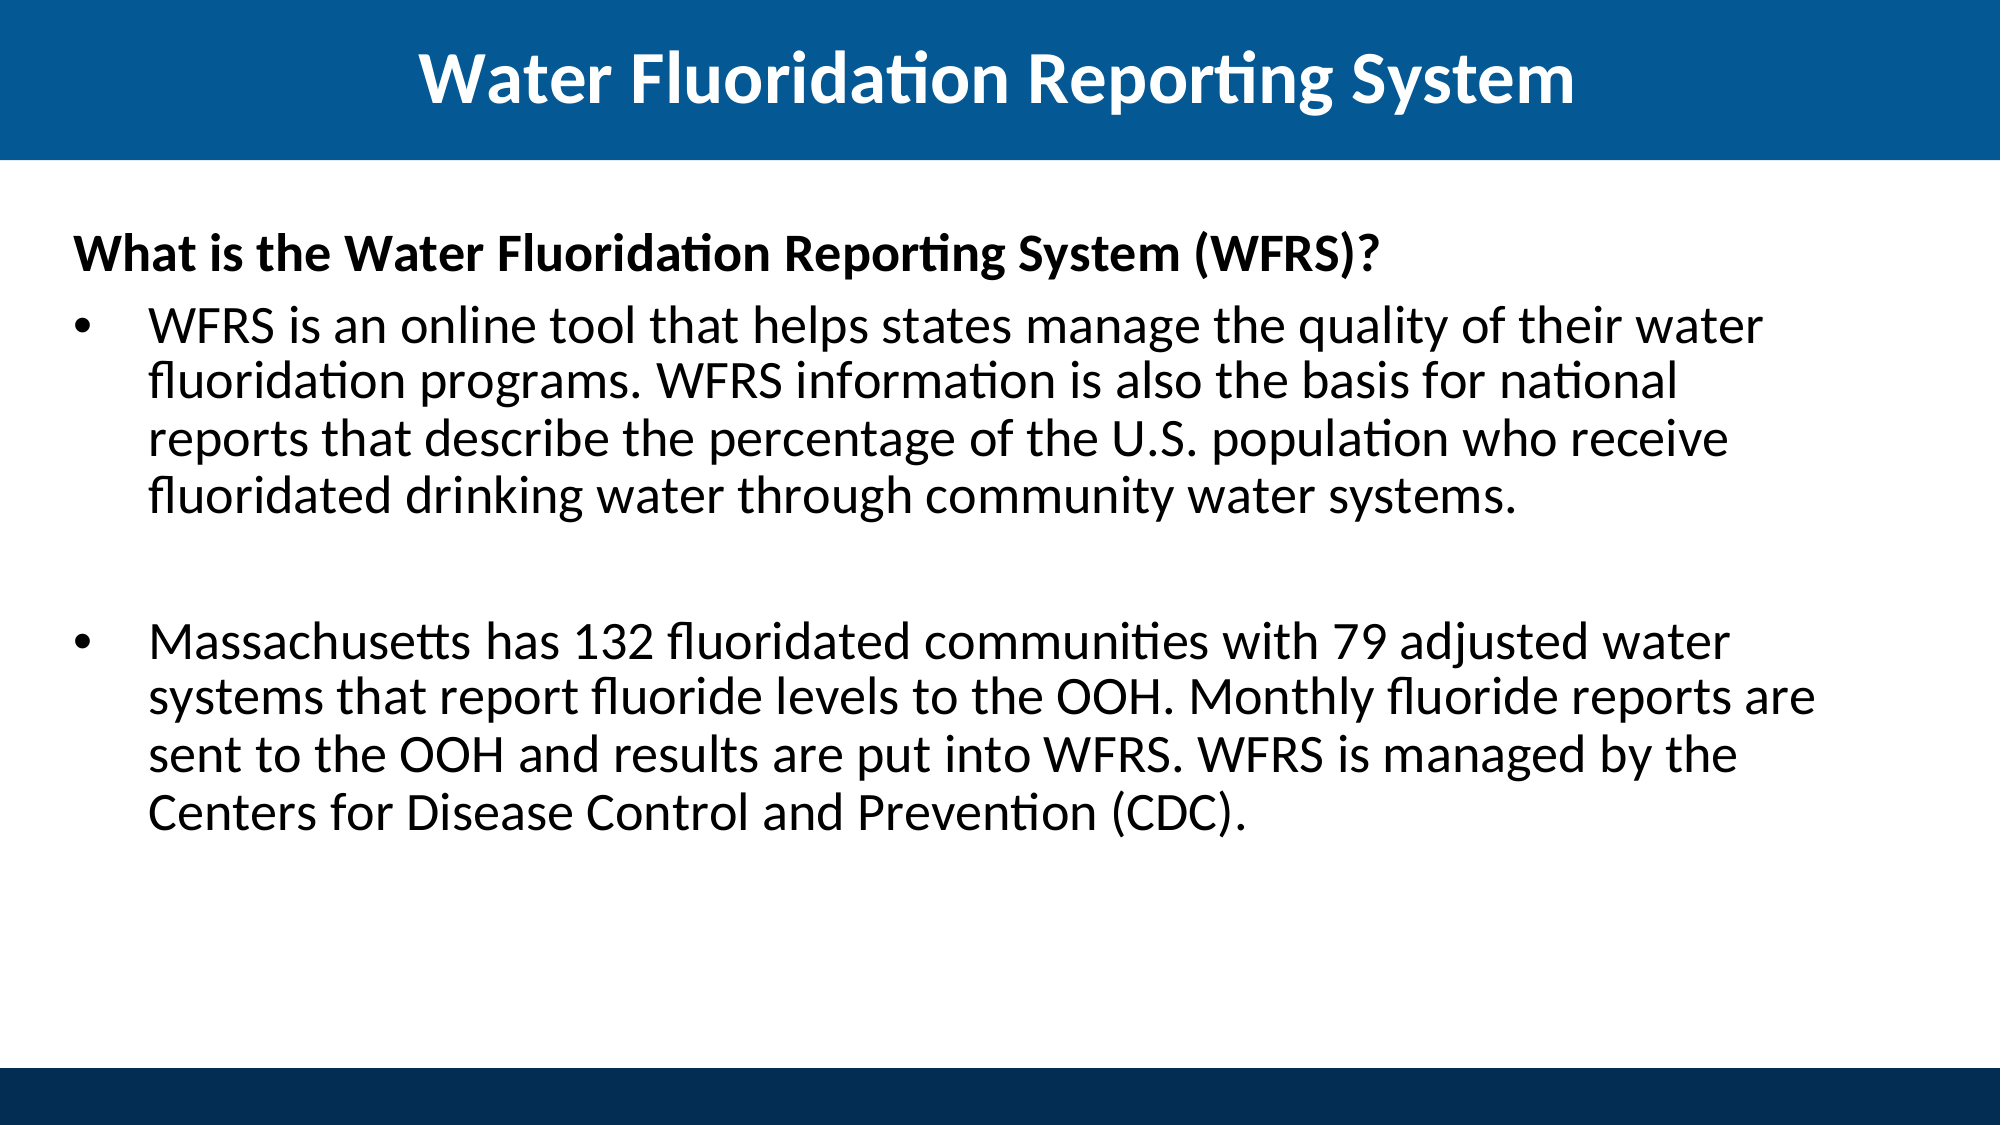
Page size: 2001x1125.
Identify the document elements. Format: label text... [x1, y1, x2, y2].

list Massachusetts has 132 fluoridated communities with 79 adjusted water systems that report fluoride levels to the OOH. Monthly fluoride reports are sent to the OOH and results are put into WFRS. WFRS is managed by the Centers for Disease Control and Prevention (CDC). [73, 613, 1918, 843]
subtitle What is the Water Fluoridation Reporting System (WFRS)? [73, 219, 2000, 285]
list WFRS is an online tool that helps states manage the quality of their water fluoridation programs. WFRS information is also the basis for national reports that describe the percentage of the U.S. population who receive fluoridated drinking water through community water systems. [73, 297, 1848, 527]
